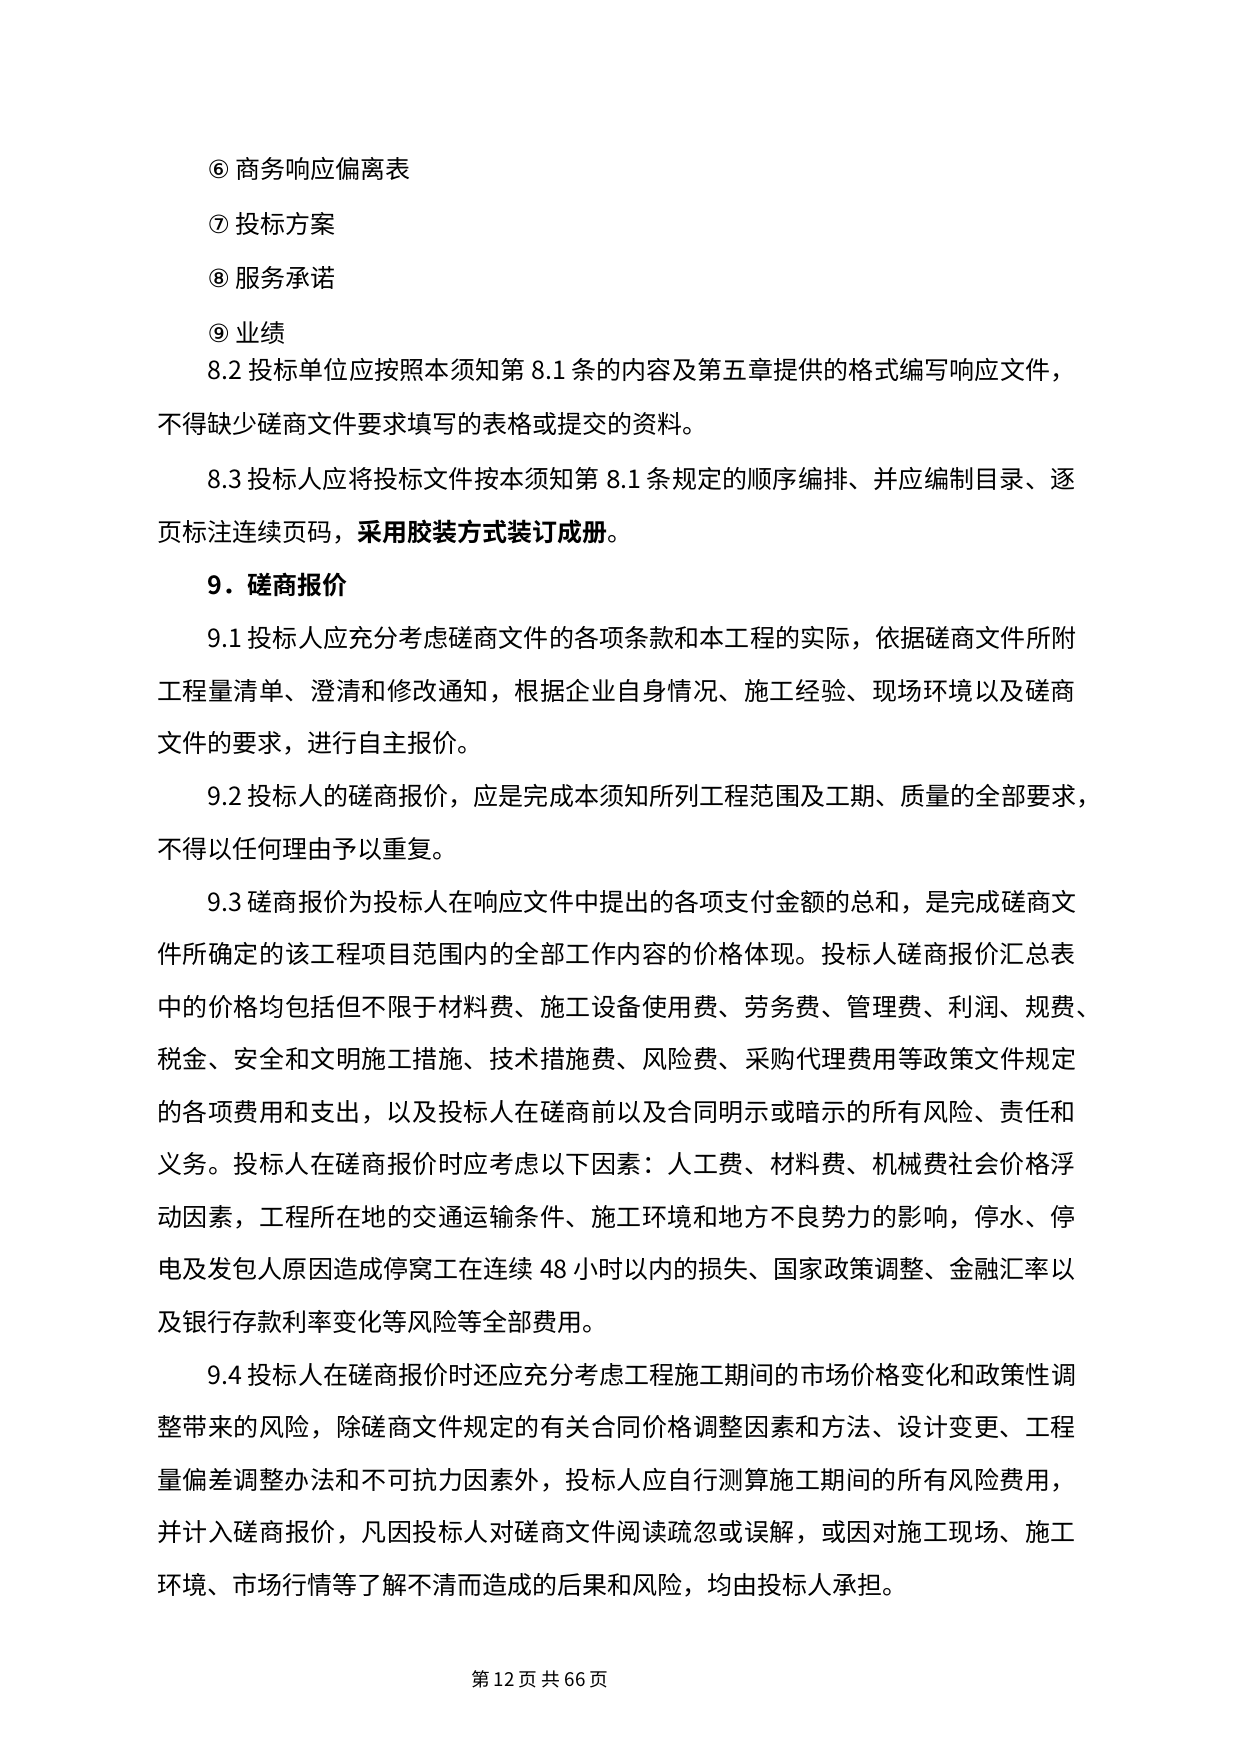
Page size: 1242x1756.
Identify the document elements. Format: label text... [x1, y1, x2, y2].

text ⑥商务响应偏离表 [207, 150, 1125, 186]
text 9.4 投标人在磋商报价时还应充分考虑工程施工期间的市场价格变化和政策性调整带来的风险，除磋商文件规定的有关合同价格调整因素和方法、设计变更、工程量偏差调整办法和不可抗力因素外，投标人应自行测算施工期间的所有风险费用，并计入磋商报价，凡因投标人对磋商文件阅读疏忽或误解，或因对施工现场、施工环境、市场行情等了解不清而造成的后果和风险，均由投标人承担。 [157, 1355, 1077, 1602]
text 9.1 投标人应充分考虑磋商文件的各项条款和本工程的实际，依据磋商文件所附工程量清单、澄清和修改通知，根据企业自身情况、施工经验、现场环境以及磋商文件的要求，进行自主报价。 [157, 618, 1077, 760]
text 9.2 投标人的磋商报价，应是完成本须知所列工程范围及工期、质量的全部要求，不得以任何理由予以重复。 [157, 777, 1077, 865]
text 8.3投标人应将投标文件按本须知第8.1条规定的顺序编排、并应编制目录、逐页标注连续页码，采用胶装方式装订成册。 [157, 460, 1077, 548]
text ⑦投标方案 [207, 204, 1125, 241]
text ⑧服务承诺 [207, 259, 1125, 295]
text ⑨业绩 [207, 313, 1125, 350]
text 8.2 投标单位应按照本须知第8.1条的内容及第五章提供的格式编写响应文件，不得缺少磋商文件要求填写的表格或提交的资料。 [157, 350, 1077, 441]
text 9．磋商报价 [157, 565, 1077, 602]
text 9.3 磋商报价为投标人在响应文件中提出的各项支付金额的总和，是完成磋商文件所确定的该工程项目范围内的全部工作内容的价格体现。投标人磋商报价汇总表中的价格均包括但不限于材料费、施工设备使用费、劳务费、管理费、利润、规费、税金、安全和文明施工措施、技术措施费、风险费、采购代理费用等政策文件规定的各项费用和支出，以及投标人在磋商前以及合同明示或暗示的所有风险、责任和义务。投标人在磋商报价时应考虑以下因素：人工费、材料费、机械费社会价格浮动因素，工程所在地的交通运输条件、施工环境和地方不良势力的影响，停水、停电及发包人原因造成停窝工在连续48小时以内的损失、国家政策调整、金融汇率以及银行存款利率变化等风险等全部费用。 [157, 882, 1077, 1338]
